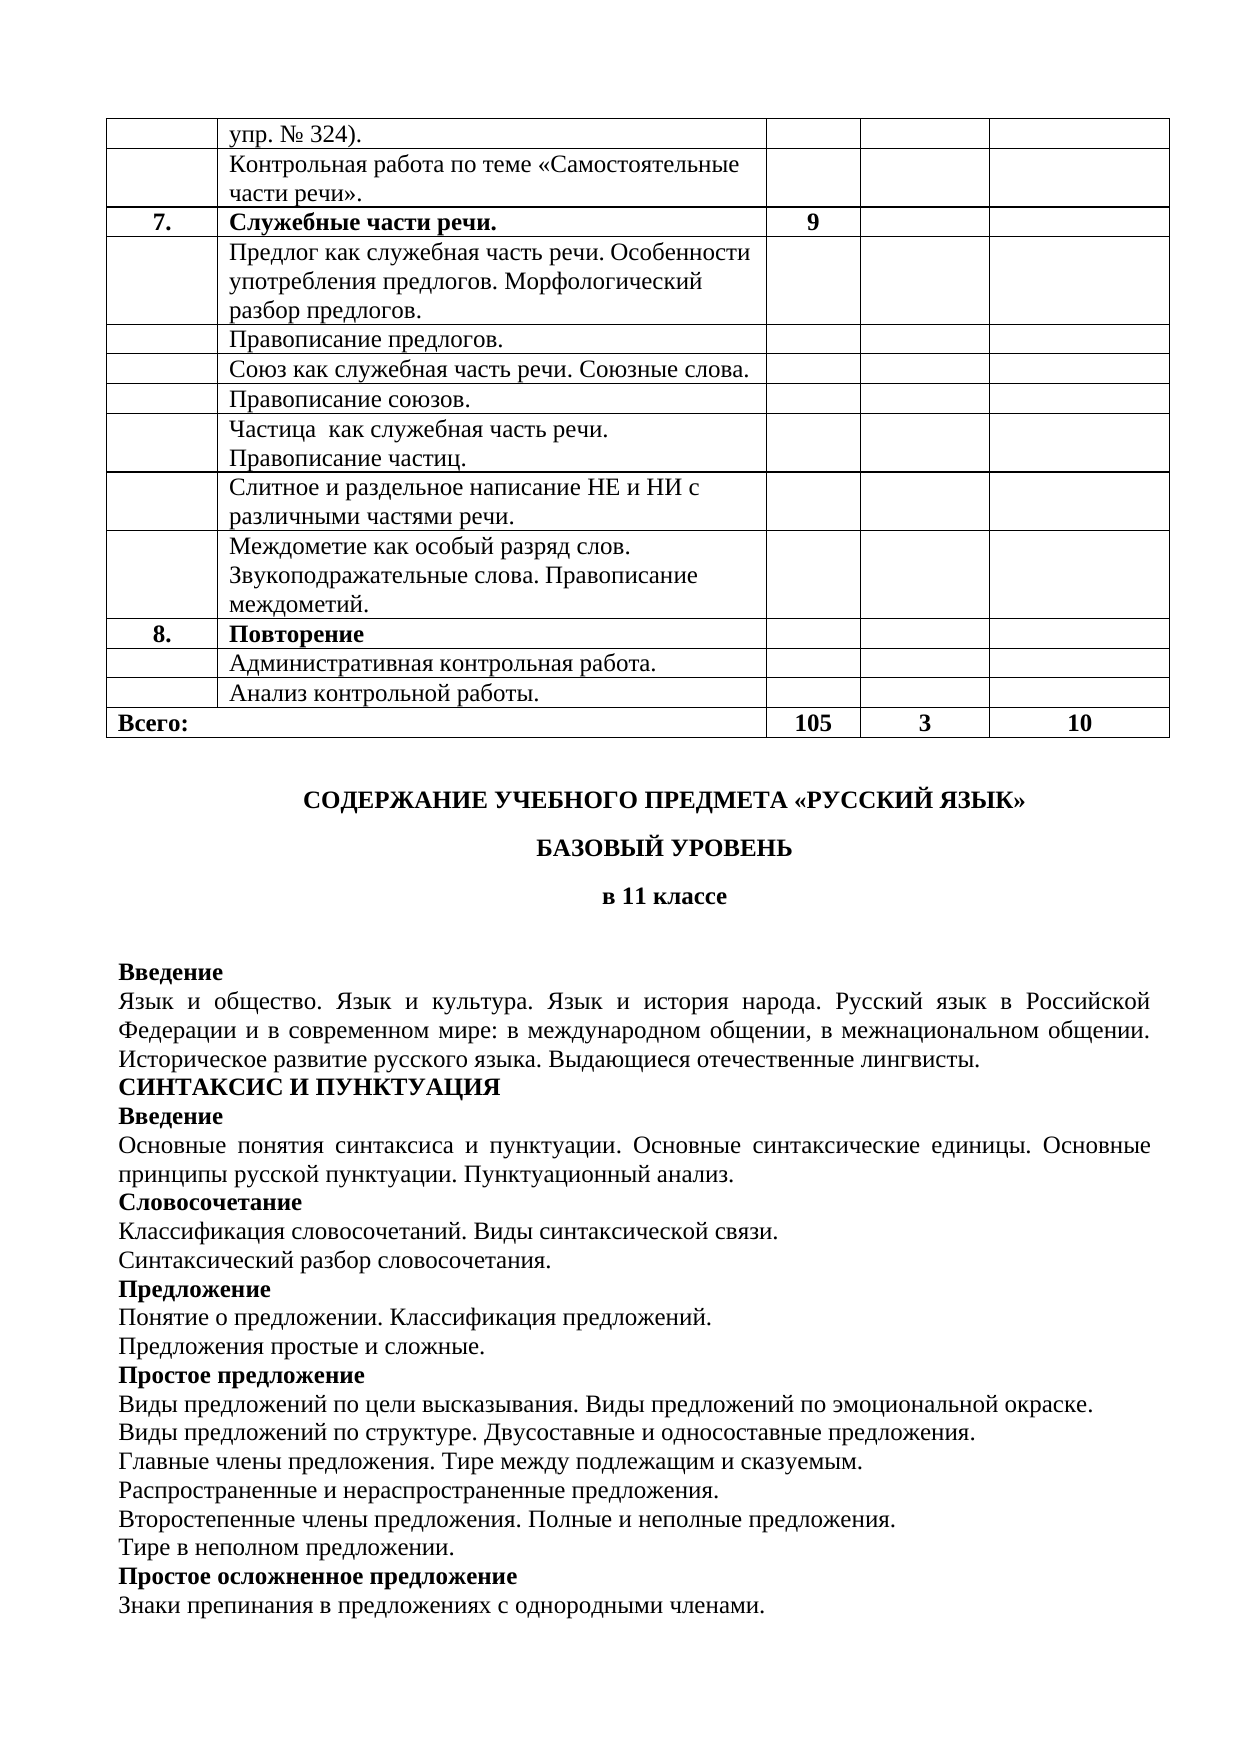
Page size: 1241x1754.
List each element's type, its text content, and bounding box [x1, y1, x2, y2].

table_cell [107, 237, 217, 323]
table_cell Всего: [107, 708, 766, 737]
text Словосочетание [118, 1187, 1027, 1216]
table_cell [107, 384, 217, 413]
table_cell [861, 354, 989, 383]
table_cell Правописание союзов. [218, 384, 766, 413]
table_cell Предлог как служебная часть речи. Особенности употребления предлогов. Морфологический разбор предлогов. [218, 237, 766, 323]
table_cell [107, 649, 217, 677]
table_cell Контрольная работа по теме «Самостоятельные части речи». [218, 149, 766, 206]
table_cell [861, 149, 989, 206]
text СОДЕРЖАНИЕ УЧЕБНОГО ПРЕДМЕТА «РУССКИЙ ЯЗЫК» [177, 786, 1152, 814]
table_cell [767, 149, 860, 206]
text СИНТАКСИС И ПУНКТУАЦИЯ [118, 1072, 1152, 1101]
table_cell Союз как служебная часть речи. Союзные слова. [218, 354, 766, 383]
table_cell Слитное и раздельное написание НЕ и НИ с различными частями речи. [218, 473, 766, 530]
table_cell [990, 325, 1169, 353]
table_cell Служебные части речи. [218, 208, 766, 236]
table_cell [767, 119, 860, 148]
table_cell [990, 384, 1169, 413]
text Предложения простые и сложные. [118, 1331, 1152, 1360]
table_cell 7. [107, 208, 217, 236]
table_cell [861, 325, 989, 353]
text Основные понятия синтаксиса и пунктуации. Основные синтаксические единицы. Основные принципы русской пунктуации. Пунктуационный анализ. [118, 1130, 1152, 1187]
text в 11 классе [177, 881, 1152, 910]
table_cell [990, 619, 1169, 647]
text Простое осложненное предложение [118, 1561, 1027, 1590]
text Распространенные и нераспространенные предложения. [118, 1475, 1152, 1504]
table_cell [990, 531, 1169, 618]
table_cell [861, 473, 989, 530]
text Знаки препинания в предложениях с однородными членами. [118, 1590, 1152, 1619]
text Виды предложений по цели высказывания. Виды предложений по эмоциональной окраске. [118, 1389, 1152, 1417]
table_cell [990, 473, 1169, 530]
text БАЗОВЫЙ УРОВЕНЬ [177, 833, 1152, 862]
text Введение [118, 1101, 1152, 1130]
table_cell [861, 619, 989, 647]
table_cell [861, 384, 989, 413]
table_cell [990, 237, 1169, 323]
text Второстепенные члены предложения. Полные и неполные предложения. [118, 1504, 1152, 1532]
text Понятие о предложении. Классификация предложений. [118, 1302, 1152, 1331]
table_cell [990, 678, 1169, 707]
table_cell [767, 384, 860, 413]
table_cell [767, 619, 860, 647]
table_cell [861, 649, 989, 677]
table_cell [861, 119, 989, 148]
text Простое предложение [118, 1360, 1152, 1389]
table_cell [990, 414, 1169, 471]
table_cell [107, 119, 217, 148]
table_cell 8. [107, 619, 217, 647]
table_cell [767, 325, 860, 353]
text Язык и общество. Язык и культура. Язык и история народа. Русский язык в Российской Федерации и в современном мире: в международном общении, в межнациональном общении. Историческое развитие русского языка. Выдающиеся отечественные лингвисты. [118, 986, 1152, 1072]
table_cell [107, 325, 217, 353]
table_cell 105 [767, 708, 860, 737]
table_cell Частица как служебная часть речи. Правописание частиц. [218, 414, 766, 471]
table_cell [990, 208, 1169, 236]
text Тире в неполном предложении. [118, 1532, 1152, 1561]
table_cell Междометие как особый разряд слов. Звукоподражательные слова. Правописание междометий. [218, 531, 766, 618]
table_cell [767, 237, 860, 323]
table_cell [861, 531, 989, 618]
table_cell [107, 414, 217, 471]
table_cell [107, 531, 217, 618]
text Введение [118, 957, 1152, 986]
table_cell [767, 473, 860, 530]
table_cell Повторение [218, 619, 766, 647]
table_cell [767, 531, 860, 618]
text Главные члены предложения. Тире между подлежащим и сказуемым. [118, 1446, 1152, 1475]
table_cell [861, 678, 989, 707]
table_cell [990, 119, 1169, 148]
table_cell [990, 354, 1169, 383]
table_cell [107, 149, 217, 206]
table_cell [107, 354, 217, 383]
table_cell [861, 414, 989, 471]
table_cell Административная контрольная работа. [218, 649, 766, 677]
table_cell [218, 119, 766, 148]
table_cell [767, 354, 860, 383]
table_cell [767, 649, 860, 677]
text Предложение [118, 1274, 1152, 1302]
text Синтаксический разбор словосочетания. [118, 1245, 1152, 1274]
table_cell 3 [861, 708, 989, 737]
table_cell [990, 649, 1169, 677]
table_cell [767, 414, 860, 471]
table_cell 10 [990, 708, 1169, 737]
table_cell [767, 678, 860, 707]
table_cell [861, 237, 989, 323]
table_cell [107, 473, 217, 530]
table_cell Правописание предлогов. [218, 325, 766, 353]
text Виды предложений по структуре. Двусоставные и односоставные предложения. [118, 1417, 1152, 1446]
text Классификация словосочетаний. Виды синтаксической связи. [118, 1216, 1152, 1245]
table_cell 9 [767, 208, 860, 236]
table_cell [107, 678, 217, 707]
table_cell Анализ контрольной работы. [218, 678, 766, 707]
table_cell [990, 149, 1169, 206]
table_cell [861, 208, 989, 236]
